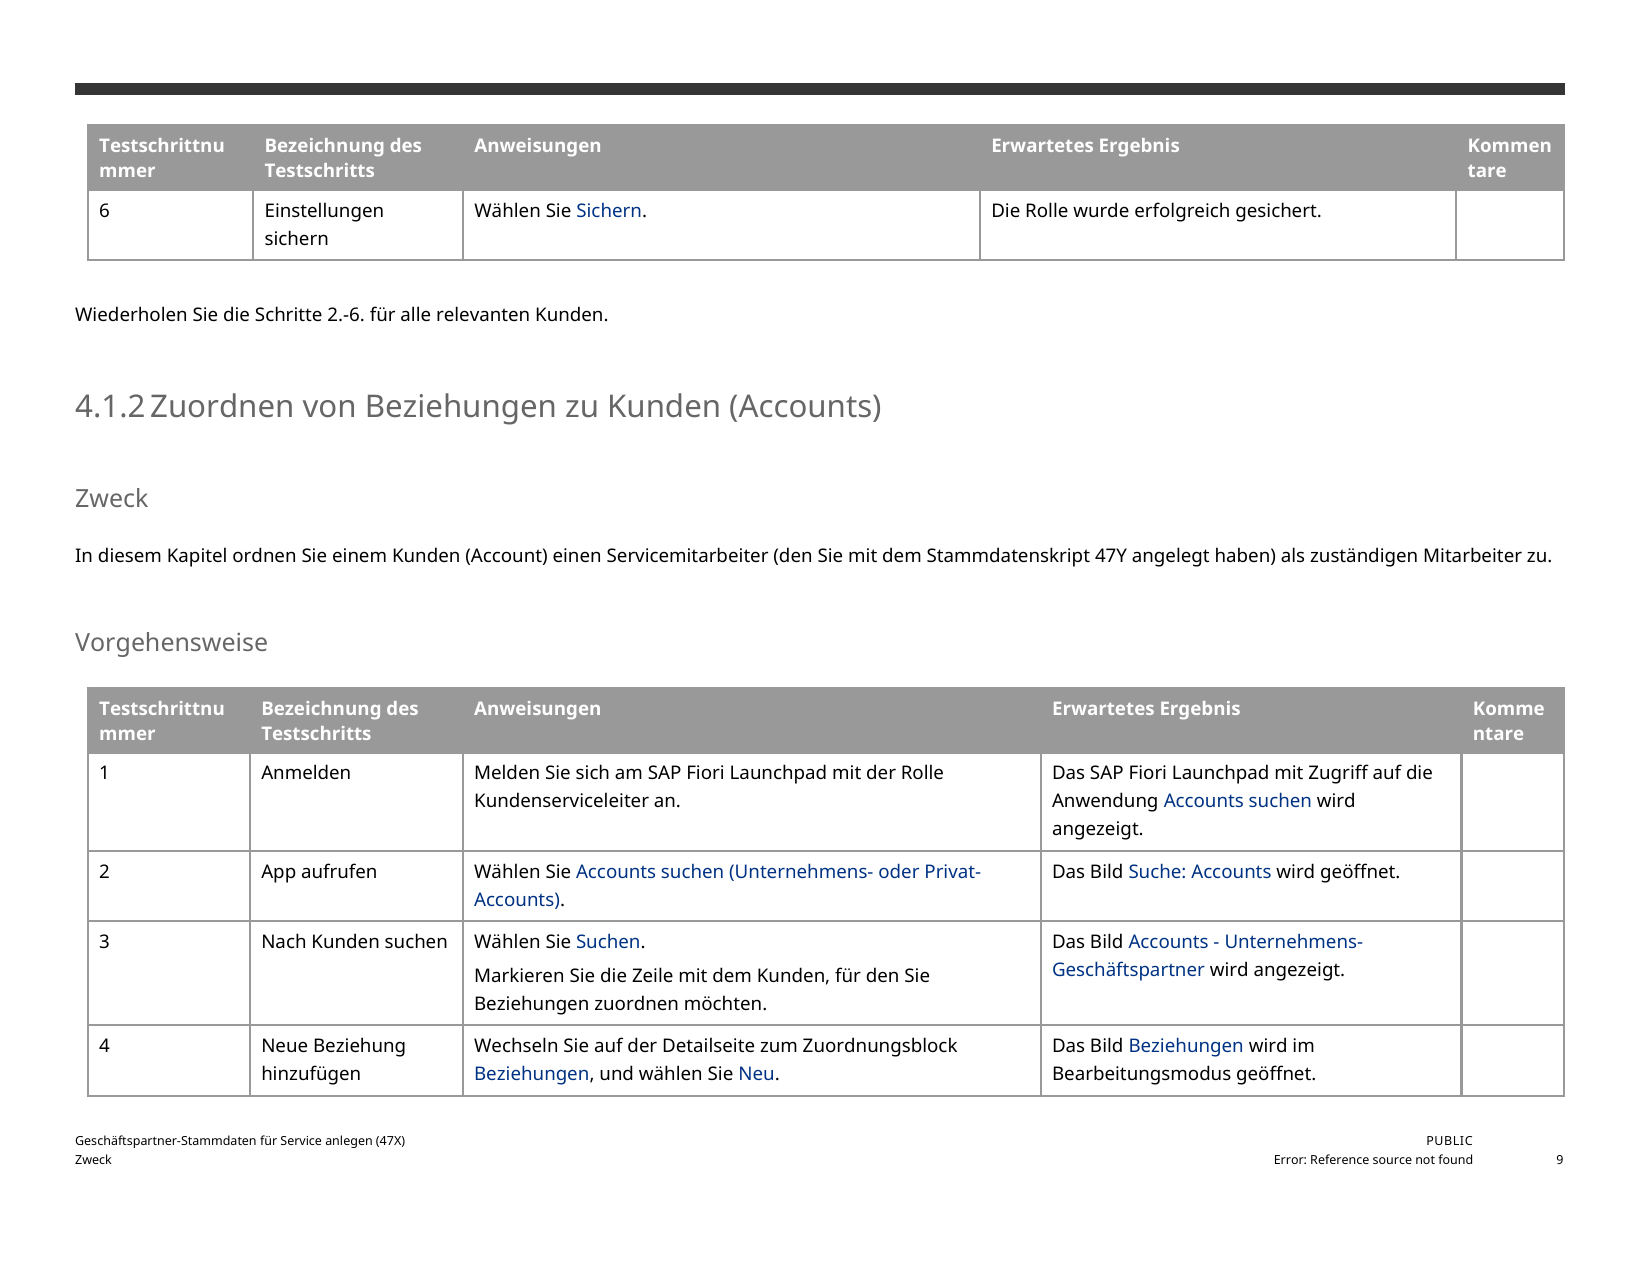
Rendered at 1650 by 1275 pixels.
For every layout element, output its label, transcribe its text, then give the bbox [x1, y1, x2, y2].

table_header Testschrittnummer [89, 126, 252, 189]
table_cell Wechseln Sie auf der Detailseite zum Zuordnungsblock Beziehungen, und wählen Sie Neu. [464, 1026, 1040, 1094]
table_cell Nach Kunden suchen [251, 922, 462, 1024]
table_header Bezeichnung des Testschritts [251, 689, 462, 751]
table_cell Das Bild Accounts - Unternehmens-Geschäftspartner wird angezeigt. [1042, 922, 1460, 1024]
table_cell [1457, 191, 1563, 259]
table_cell [1463, 922, 1563, 1024]
table_cell Einstellungen sichern [254, 191, 462, 259]
table_cell [1463, 852, 1563, 920]
table_cell [1463, 1026, 1563, 1094]
table_cell 3 [89, 922, 249, 1024]
table_cell Das SAP Fiori Launchpad mit Zugriff auf die Anwendung Accounts suchen wird angezeigt. [1042, 754, 1460, 849]
table_cell App aufrufen [251, 852, 462, 920]
table_cell Wählen Sie Accounts suchen (Unternehmens- oder Privat-Accounts). [464, 852, 1040, 920]
title Zweck [75, 484, 1565, 513]
table_cell Anmelden [251, 754, 462, 849]
table_cell 1 [89, 754, 249, 849]
table_cell 4 [89, 1026, 249, 1094]
table_header Anweisungen [464, 126, 979, 189]
table_header Testschrittnummer [89, 689, 249, 751]
table_cell Wählen Sie Sichern. [464, 191, 979, 259]
table_header Bezeichnung des Testschritts [254, 126, 462, 189]
text In diesem Kapitel ordnen Sie einem Kunden (Account) einen Servicemitarbeiter (den Sie mit dem Stammdatenskript 47Y angelegt haben) als zuständigen Mitarbeiter zu. [75, 542, 1565, 568]
table_cell Melden Sie sich am SAP Fiori Launchpad mit der Rolle Kundenserviceleiter an. [464, 754, 1040, 849]
table_cell 2 [89, 852, 249, 920]
table_header Erwartetes Ergebnis [981, 126, 1455, 189]
table_header Kommentare [1463, 689, 1563, 751]
text Wiederholen Sie die Schritte 2.-6. für alle relevanten Kunden. [75, 302, 1565, 327]
table_cell [1463, 754, 1563, 849]
subtitle Zuordnen von Beziehungen zu Kunden (Accounts) [75, 388, 1565, 425]
table_cell Wählen Sie Suchen. Markieren Sie die Zeile mit dem Kunden, für den Sie Beziehungen zuordnen möchten. [464, 922, 1040, 1024]
table_header Erwartetes Ergebnis [1042, 689, 1460, 751]
table_cell Neue Beziehung hinzufügen [251, 1026, 462, 1094]
title Vorgehensweise [75, 628, 1565, 658]
table_cell Die Rolle wurde erfolgreich gesichert. [981, 191, 1455, 259]
table_cell Das Bild Beziehungen wird im Bearbeitungsmodus geöffnet. [1042, 1026, 1460, 1094]
table_cell Das Bild Suche: Accounts wird geöffnet. [1042, 852, 1460, 920]
table_cell 6 [89, 191, 252, 259]
table_header Anweisungen [464, 689, 1040, 751]
table_header Kommentare [1457, 126, 1563, 189]
